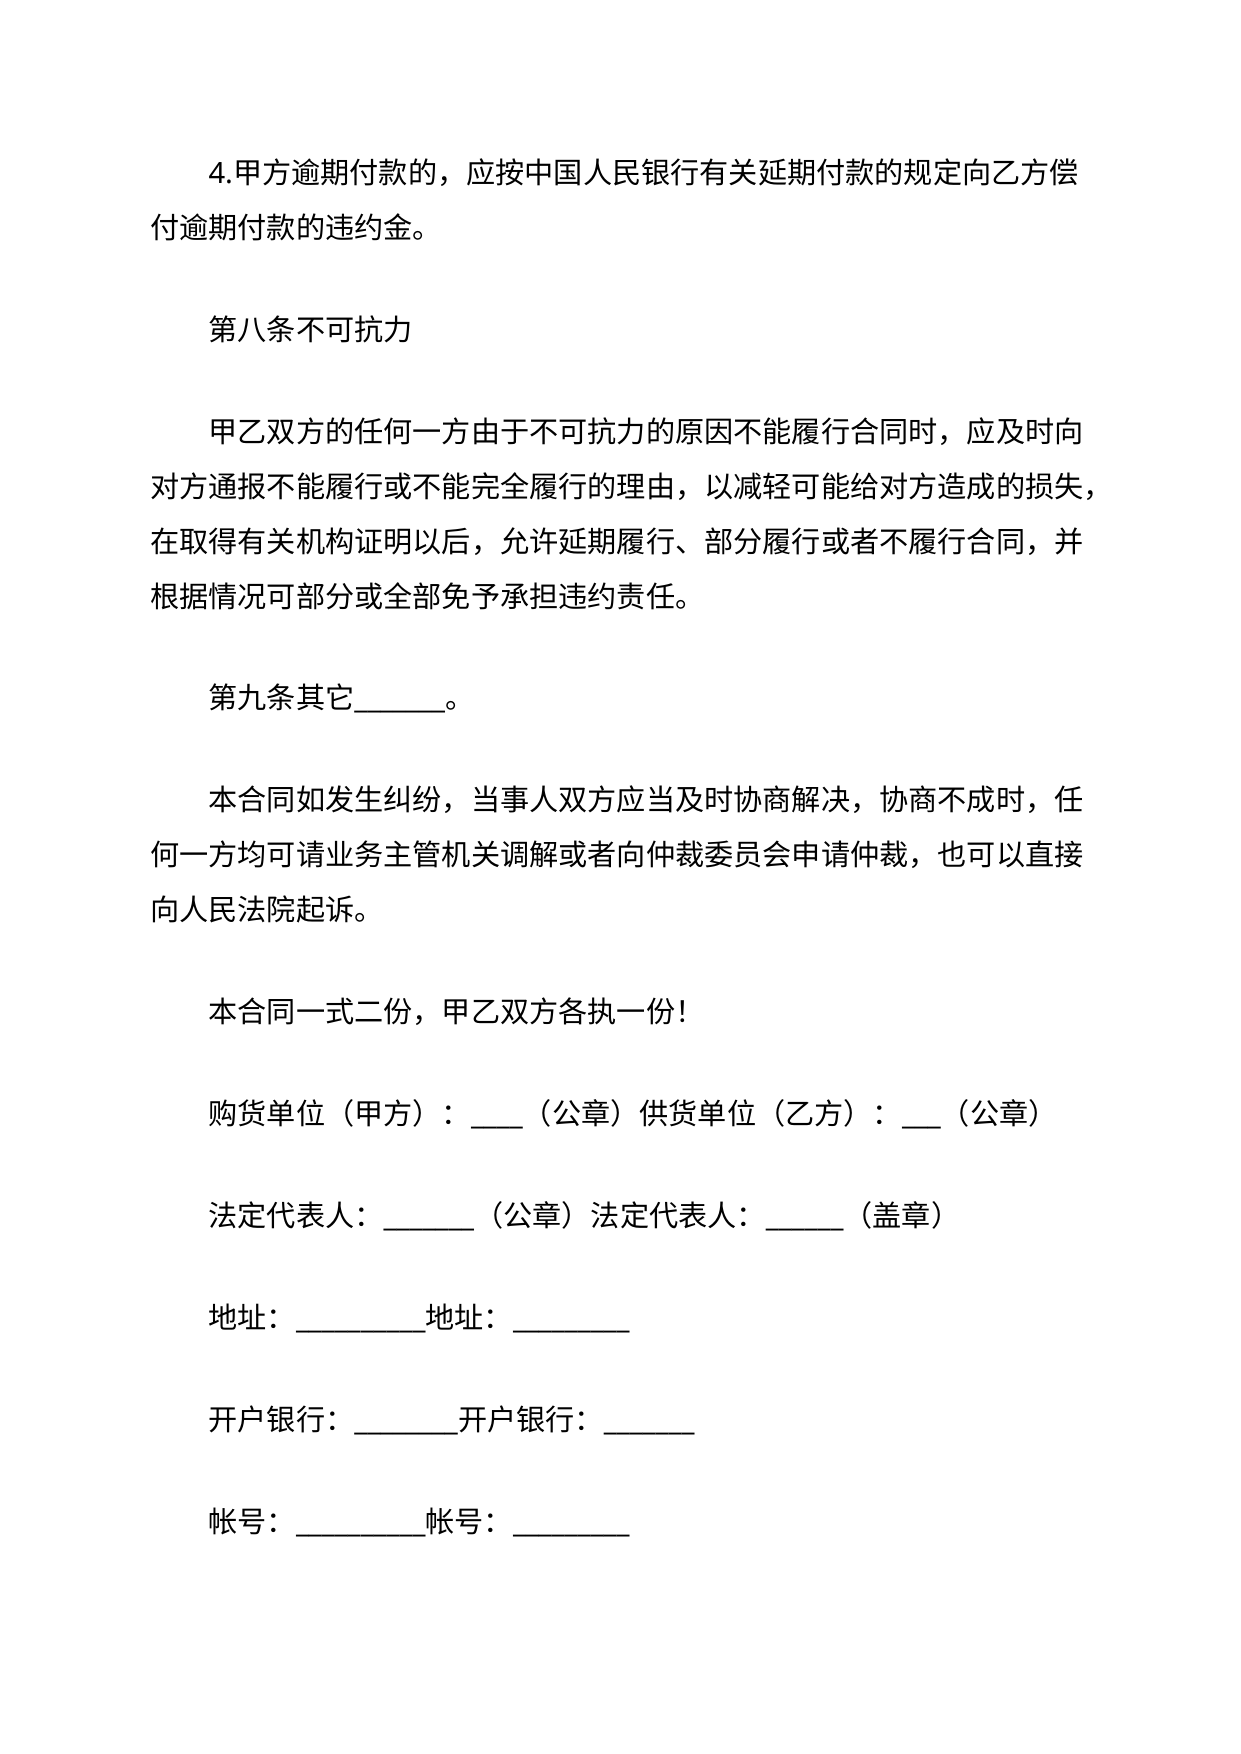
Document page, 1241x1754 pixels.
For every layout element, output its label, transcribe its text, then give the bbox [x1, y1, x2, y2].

text 第八条不可抗力 [150, 307, 1090, 349]
text 法定代表人：_______（公章）法定代表人：______（盖章） [150, 1192, 1090, 1235]
text 第九条其它_______。 [150, 675, 1090, 717]
text 开户银行：________开户银行：_______ [150, 1396, 1090, 1439]
text 帐号：__________帐号：_________ [150, 1498, 1090, 1541]
text 购货单位（甲方）：____（公章）供货单位（乙方）：___（公章） [150, 1090, 1090, 1133]
text 4.甲方逾期付款的，应按中国人民银行有关延期付款的规定向乙方偿付逾期付款的违约金。 [150, 150, 1090, 247]
text 本合同一式二份，甲乙双方各执一份！ [150, 988, 1090, 1031]
text 本合同如发生纠纷，当事人双方应当及时协商解决，协商不成时，任何一方均可请业务主管机关调解或者向仲裁委员会申请仲裁，也可以直接向人民法院起诉。 [150, 777, 1090, 929]
text 地址：__________地址：_________ [150, 1294, 1090, 1337]
text 甲乙双方的任何一方由于不可抗力的原因不能履行合同时，应及时向对方通报不能履行或不能完全履行的理由，以减轻可能给对方造成的损失，在取得有关机构证明以后，允许延期履行、部分履行或者不履行合同，并根据情况可部分或全部免予承担违约责任。 [150, 408, 1090, 616]
